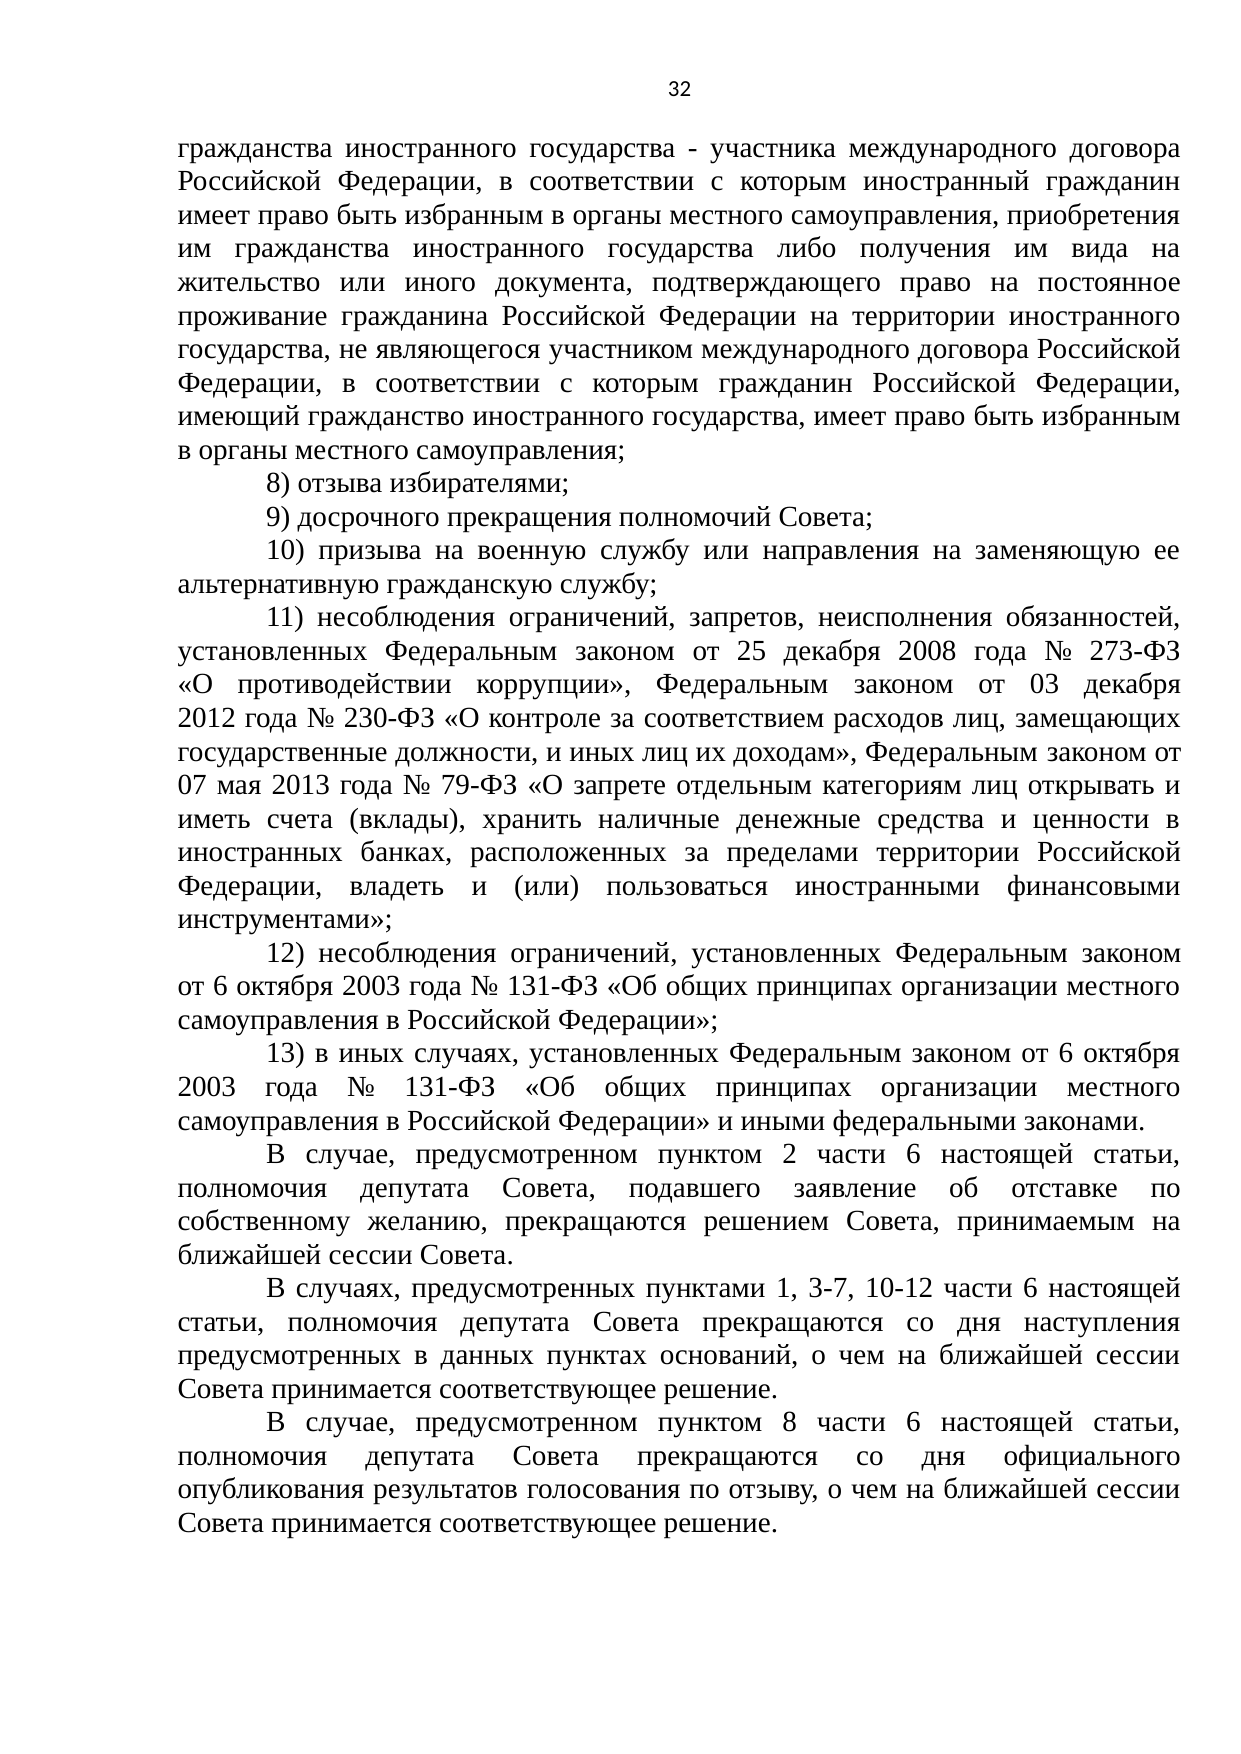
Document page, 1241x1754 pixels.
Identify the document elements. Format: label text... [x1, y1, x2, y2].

text В случае, предусмотренном пунктом 2 части 6 настоящей статьи, полномочия депутата Совета, подавшего заявление об отставке по собственному желанию, прекращаются решением Совета, принимаемым на ближайшей сессии Совета. [177, 1136, 1181, 1270]
text В случаях, предусмотренных пунктами 1, 3-7, 10-12 части 6 настоящей статьи, полномочия депутата Совета прекращаются со дня наступления предусмотренных в данных пунктах оснований, о чем на ближайшей сессии Совета принимается соответствующее решение. [177, 1270, 1181, 1404]
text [177, 130, 1181, 465]
text 11) несоблюдения ограничений, запретов, неисполнения обязанностей, установленных Федеральным законом от 25 декабря 2008 года № 273-ФЗ «О противодействии коррупции», Федеральным законом от 03 декабря 2012 года № 230-ФЗ «О контроле за соответствием расходов лиц, замещающих государственные должности, и иных лиц их доходам», Федеральным законом от 07 мая 2013 года № 79-ФЗ «О запрете отдельным категориям лиц открывать и иметь счета (вклады), хранить наличные денежные средства и ценности в иностранных банках, расположенных за пределами территории Российской Федерации, владеть и (или) пользоваться иностранными финансовыми инструментами»; [177, 599, 1181, 935]
text 8) отзыва избирателями; [177, 465, 1181, 499]
text 12) несоблюдения ограничений, установленных Федеральным законом от 6 октября 2003 года № 131-ФЗ «Об общих принципах организации местного самоуправления в Российской Федерации»; [177, 935, 1181, 1036]
text 9) досрочного прекращения полномочий Совета; [177, 499, 1181, 532]
text В случае, предусмотренном пунктом 8 части 6 настоящей статьи, полномочия депутата Совета прекращаются со дня официального опубликования результатов голосования по отзыву, о чем на ближайшей сессии Совета принимается соответствующее решение. [177, 1404, 1181, 1539]
text 13) в иных случаях, установленных Федеральным законом от 6 октября 2003 года № 131-ФЗ «Об общих принципах организации местного самоуправления в Российской Федерации» и иными федеральными законами. [177, 1036, 1181, 1136]
text 10) призыва на военную службу или направления на заменяющую ее альтернативную гражданскую службу; [177, 532, 1181, 599]
